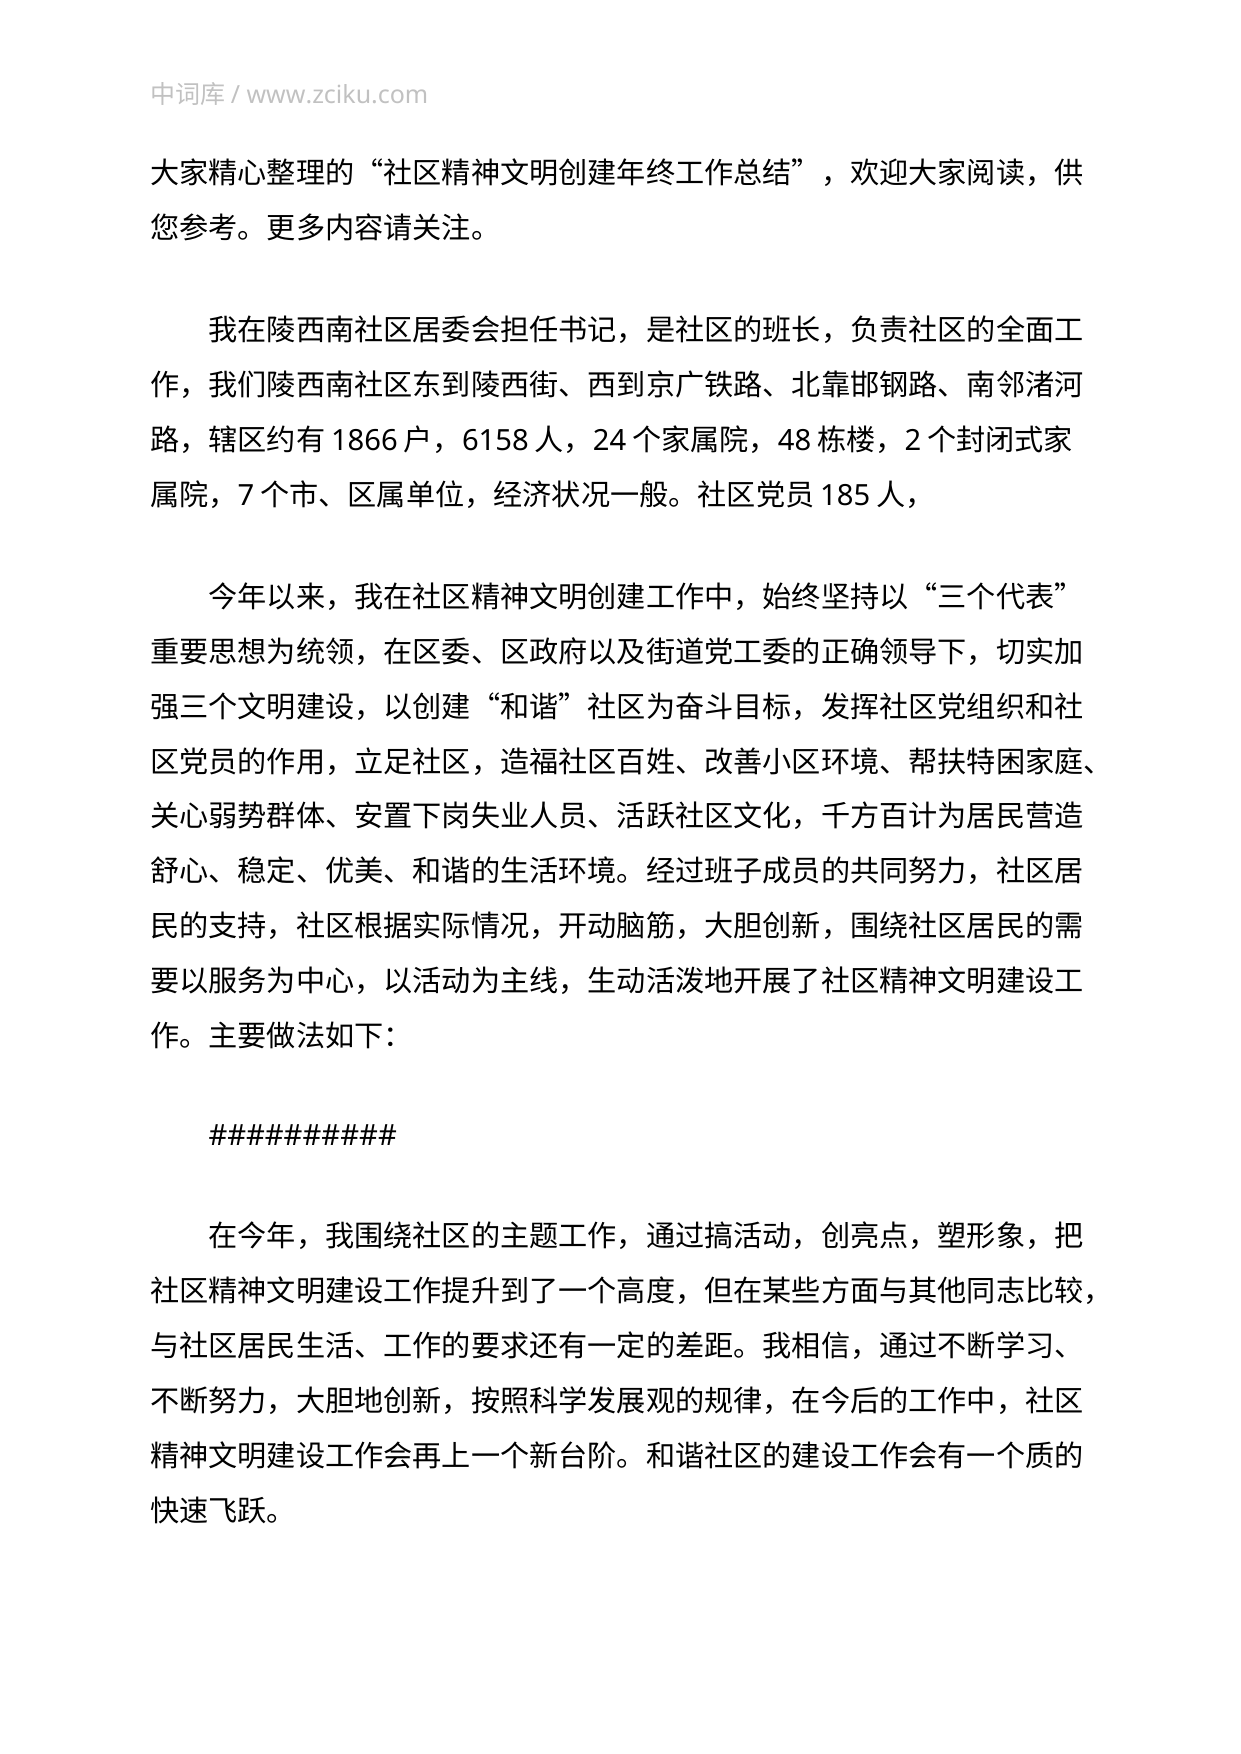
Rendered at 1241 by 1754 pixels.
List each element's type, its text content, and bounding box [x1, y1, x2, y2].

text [150, 150, 1090, 247]
text ########## [150, 1114, 1090, 1154]
text 我在陵西南社区居委会担任书记，是社区的班长，负责社区的全面工作，我们陵西南社区东到陵西街、西到京广铁路、北靠邯钢路、南邻渚河路，辖区约有1866户，6158人，24个家属院，48栋楼，2个封闭式家属院，7个市、区属单位，经济状况一般。社区党员185人， [150, 307, 1090, 514]
text 今年以来，我在社区精神文明创建工作中，始终坚持以“三个代表”重要思想为统领，在区委、区政府以及街道党工委的正确领导下，切实加强三个文明建设，以创建“和谐”社区为奋斗目标，发挥社区党组织和社区党员的作用，立足社区，造福社区百姓、改善小区环境、帮扶特困家庭、关心弱势群体、安置下岗失业人员、活跃社区文化，千方百计为居民营造舒心、稳定、优美、和谐的生活环境。经过班子成员的共同努力，社区居民的支持，社区根据实际情况，开动脑筋，大胆创新，围绕社区居民的需要以服务为中心，以活动为主线，生动活泼地开展了社区精神文明建设工作。主要做法如下： [150, 573, 1090, 1055]
text 在今年，我围绕社区的主题工作，通过搞活动，创亮点，塑形象，把社区精神文明建设工作提升到了一个高度，但在某些方面与其他同志比较，与社区居民生活、工作的要求还有一定的差距。我相信，通过不断学习、不断努力，大胆地创新，按照科学发展观的规律，在今后的工作中，社区精神文明建设工作会再上一个新台阶。和谐社区的建设工作会有一个质的快速飞跃。 [150, 1213, 1090, 1529]
